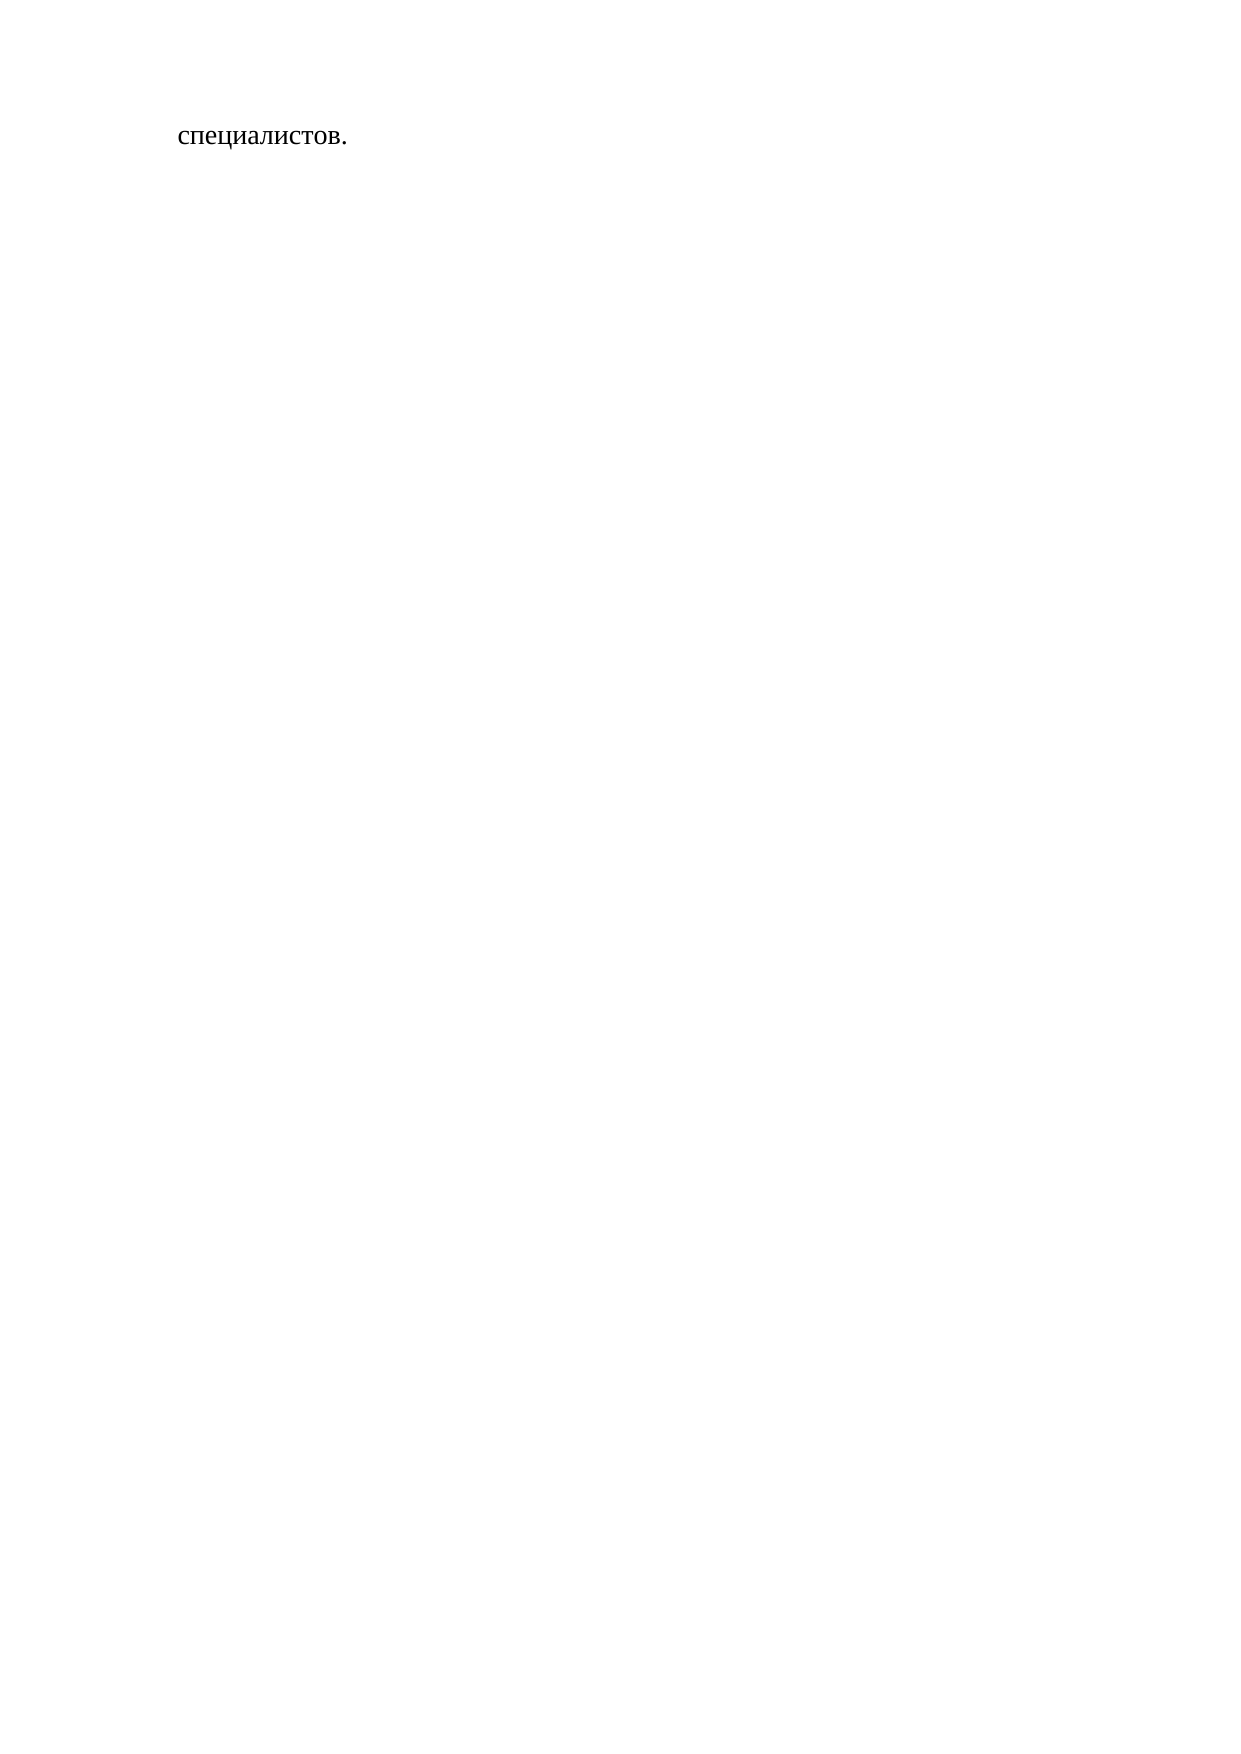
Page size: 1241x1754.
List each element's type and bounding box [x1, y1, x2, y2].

text [177, 118, 1152, 151]
